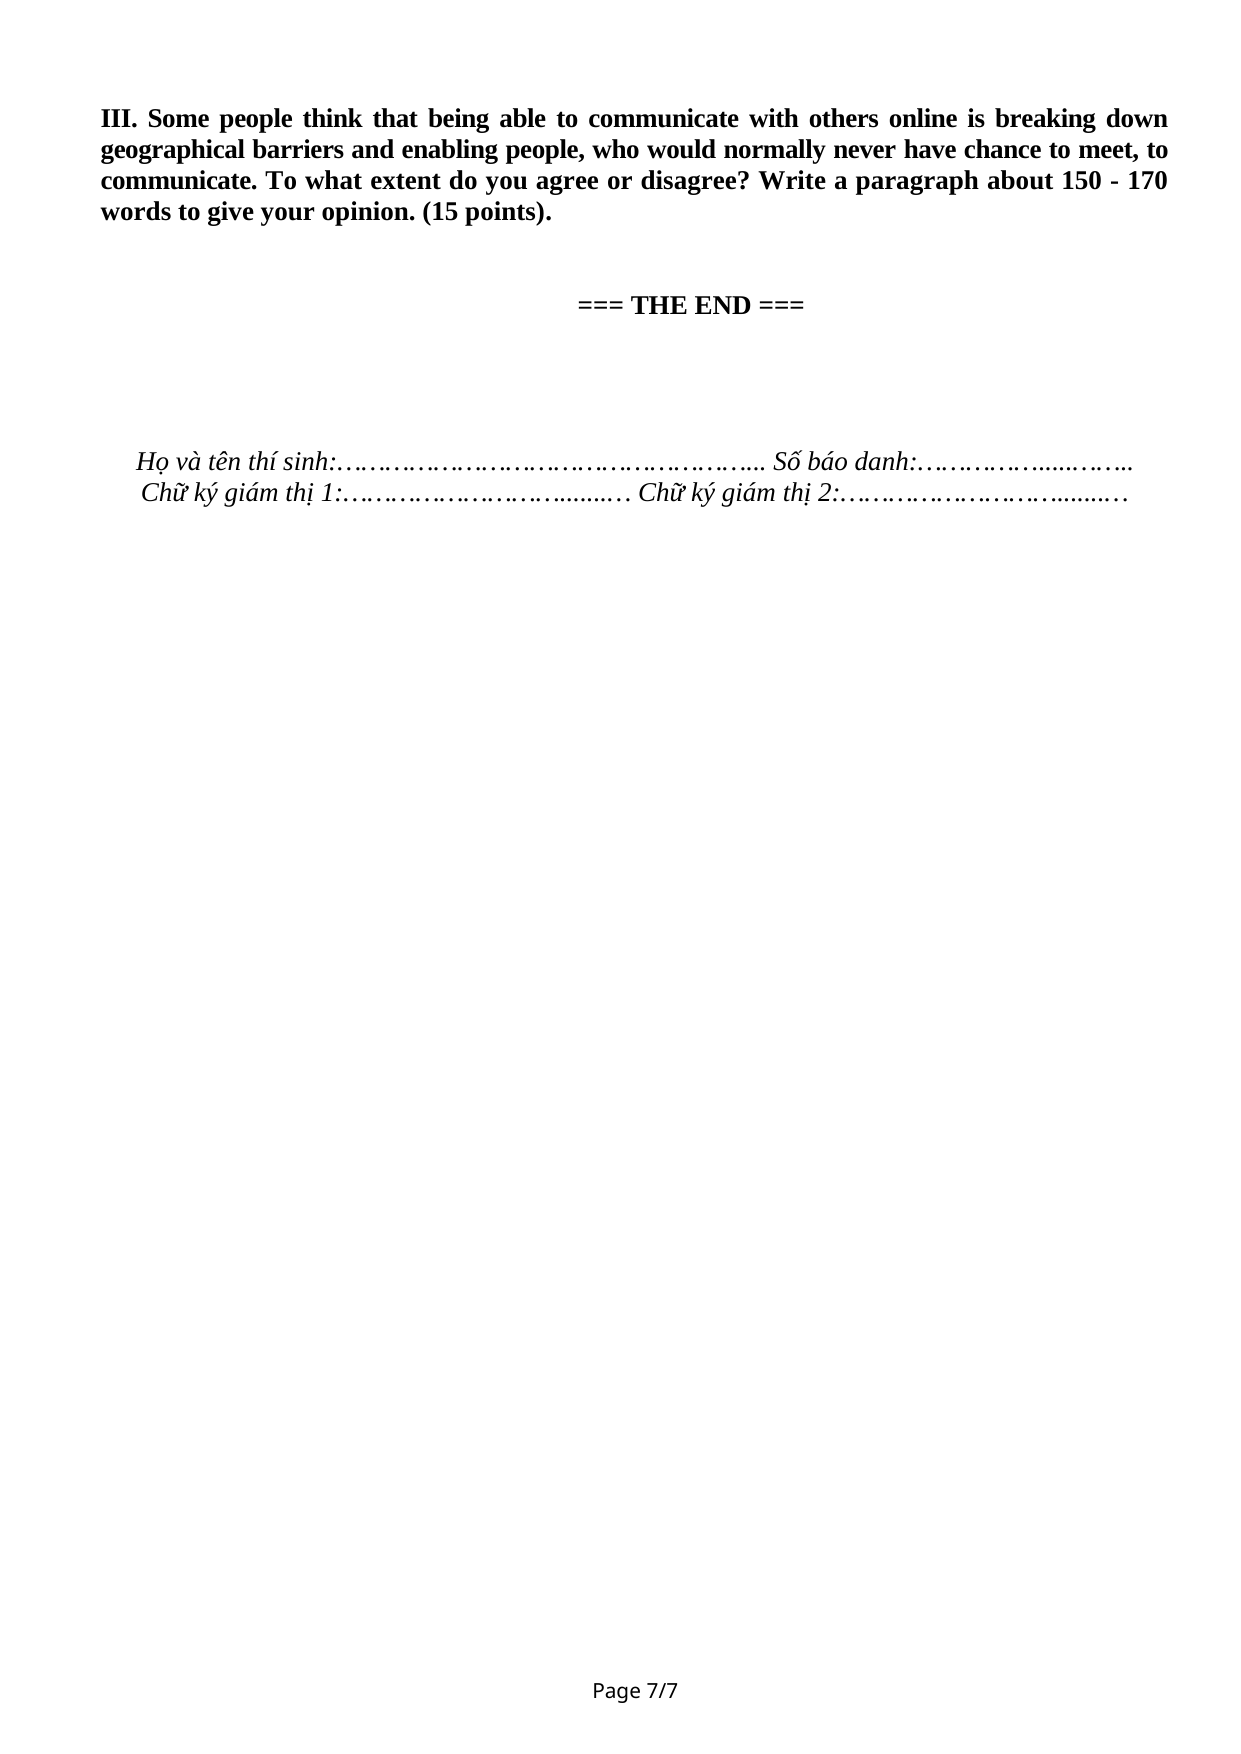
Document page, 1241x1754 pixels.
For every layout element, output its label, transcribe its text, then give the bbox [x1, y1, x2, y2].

text Họ và tên thí sinh:……………………………………………... Số báo danh:…………….....…….. [100, 444, 1169, 476]
text Chữ ký giám thị 1:……………………….......… Chữ ký giám thị 2:……………………….......… [100, 476, 1169, 507]
text III. Some people think that being able to communicate with others online is breaking down geographical barriers and enabling people, who would normally never have chance to meet, to communicate. To what extent do you agree or disagree? Write a paragraph about 150 - 170 words to give your opinion. (15 points). [100, 102, 1169, 227]
text === THE END === [213, 289, 1169, 320]
